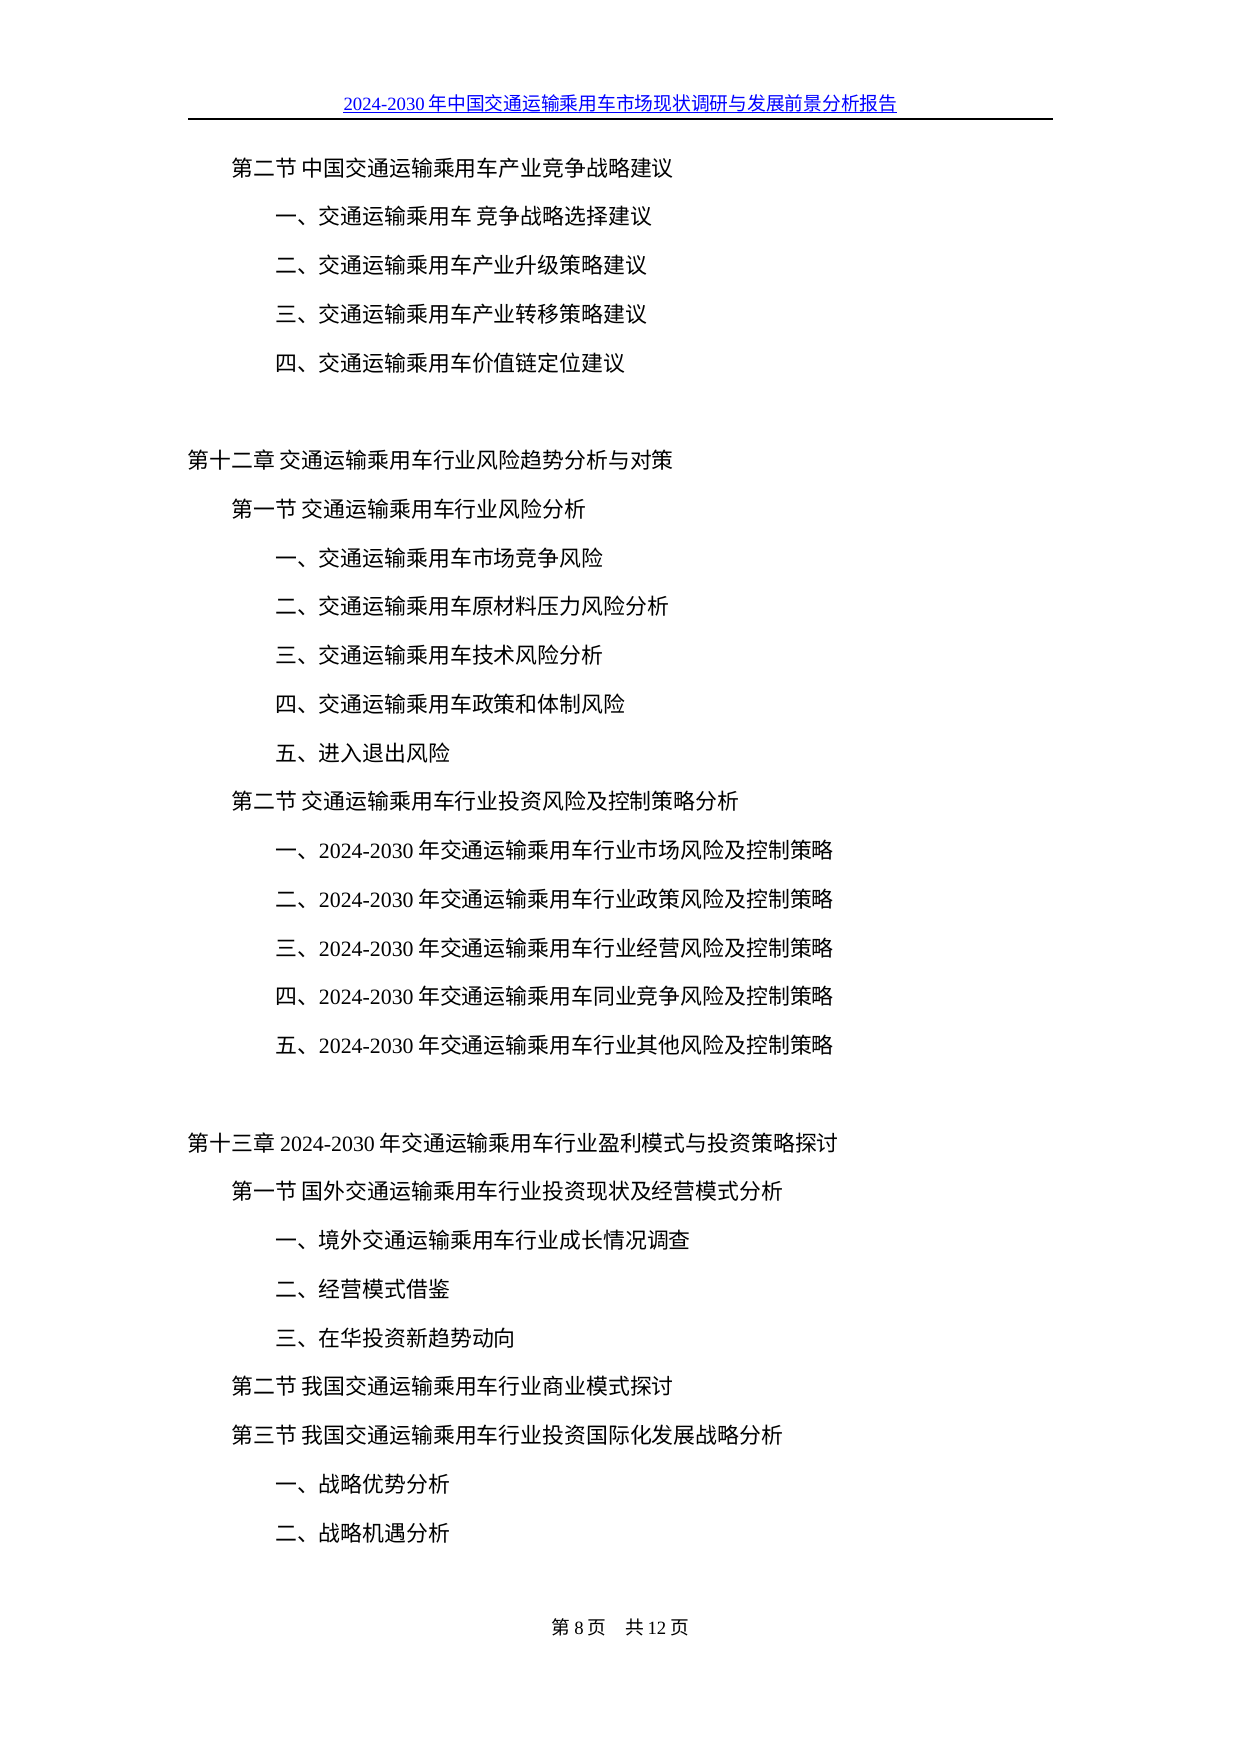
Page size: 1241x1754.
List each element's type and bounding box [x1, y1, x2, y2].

text [187, 150, 1053, 1548]
